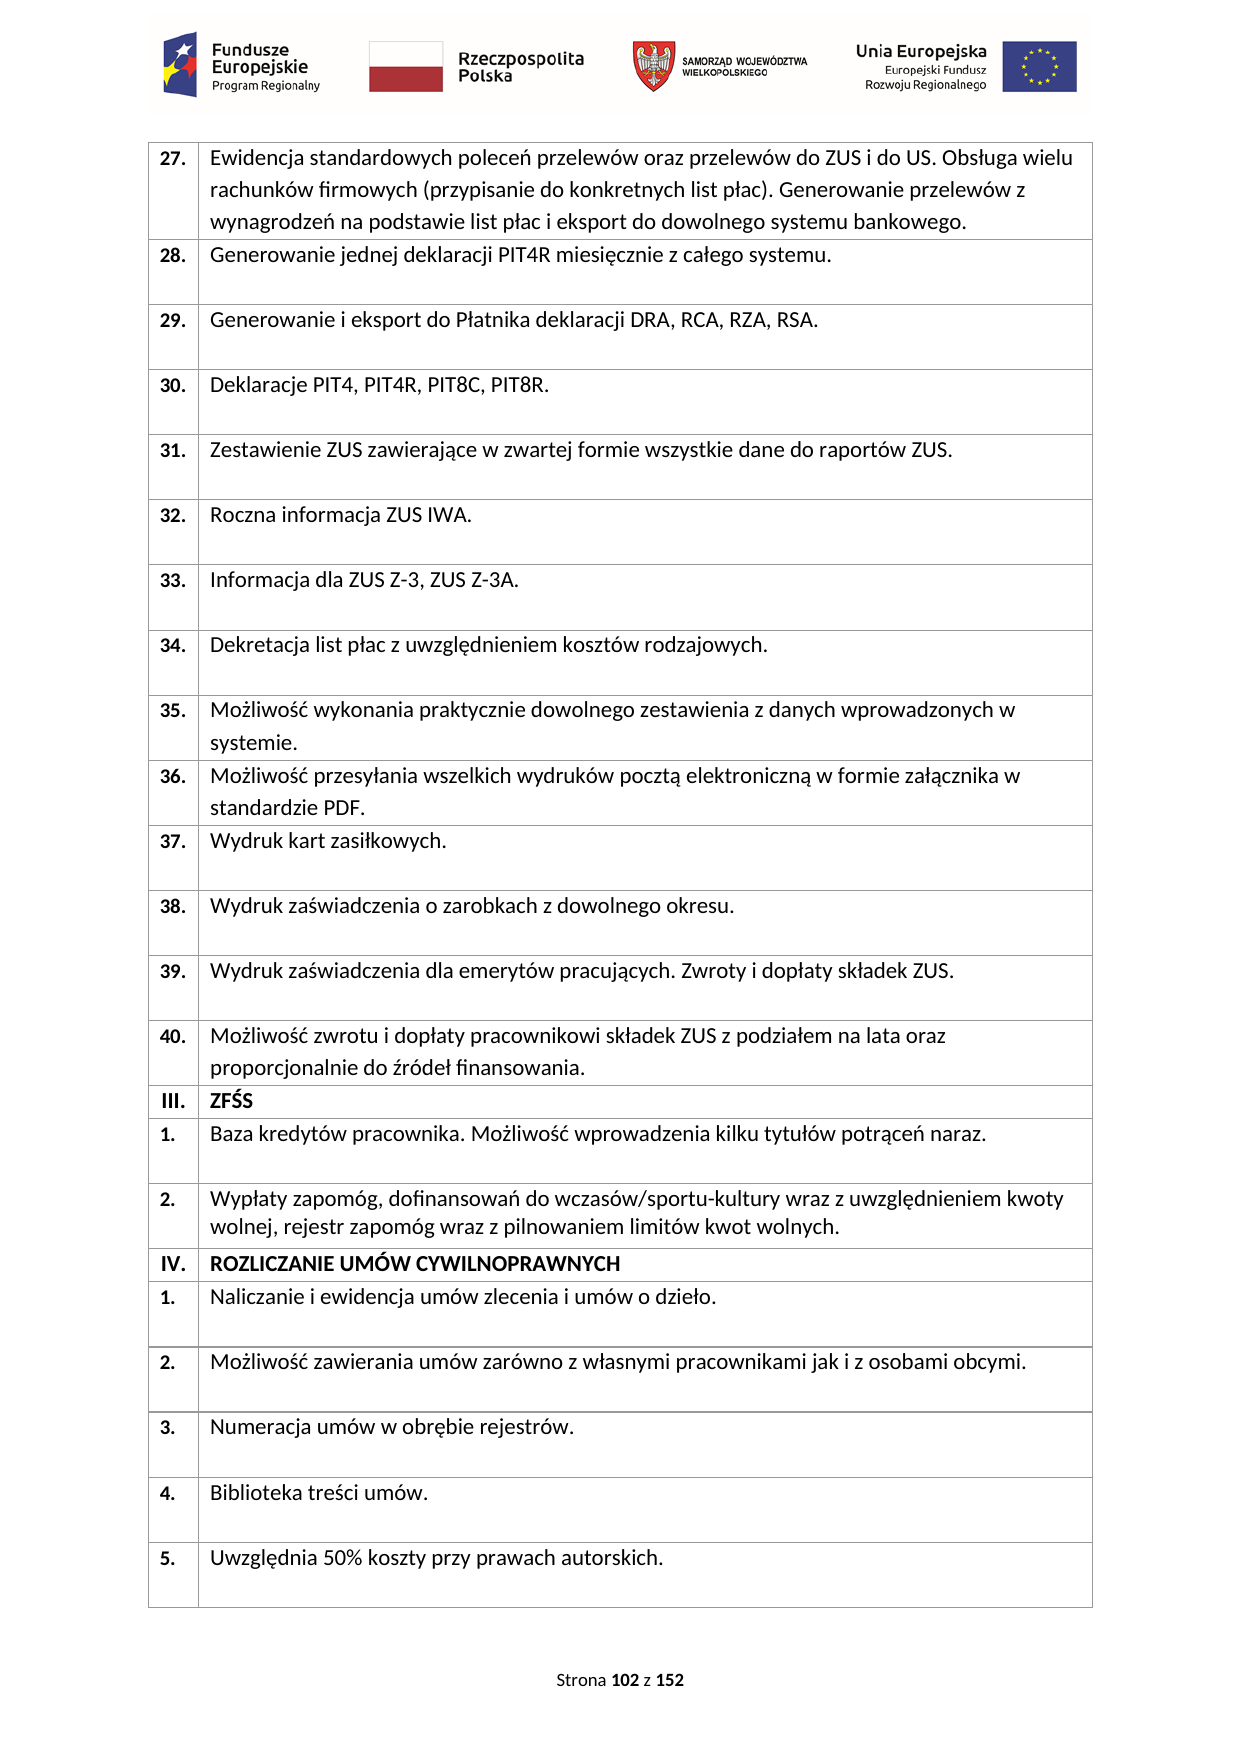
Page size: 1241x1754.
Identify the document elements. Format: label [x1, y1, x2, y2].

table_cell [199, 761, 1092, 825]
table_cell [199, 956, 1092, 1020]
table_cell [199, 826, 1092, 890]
picture [147, 14, 1093, 114]
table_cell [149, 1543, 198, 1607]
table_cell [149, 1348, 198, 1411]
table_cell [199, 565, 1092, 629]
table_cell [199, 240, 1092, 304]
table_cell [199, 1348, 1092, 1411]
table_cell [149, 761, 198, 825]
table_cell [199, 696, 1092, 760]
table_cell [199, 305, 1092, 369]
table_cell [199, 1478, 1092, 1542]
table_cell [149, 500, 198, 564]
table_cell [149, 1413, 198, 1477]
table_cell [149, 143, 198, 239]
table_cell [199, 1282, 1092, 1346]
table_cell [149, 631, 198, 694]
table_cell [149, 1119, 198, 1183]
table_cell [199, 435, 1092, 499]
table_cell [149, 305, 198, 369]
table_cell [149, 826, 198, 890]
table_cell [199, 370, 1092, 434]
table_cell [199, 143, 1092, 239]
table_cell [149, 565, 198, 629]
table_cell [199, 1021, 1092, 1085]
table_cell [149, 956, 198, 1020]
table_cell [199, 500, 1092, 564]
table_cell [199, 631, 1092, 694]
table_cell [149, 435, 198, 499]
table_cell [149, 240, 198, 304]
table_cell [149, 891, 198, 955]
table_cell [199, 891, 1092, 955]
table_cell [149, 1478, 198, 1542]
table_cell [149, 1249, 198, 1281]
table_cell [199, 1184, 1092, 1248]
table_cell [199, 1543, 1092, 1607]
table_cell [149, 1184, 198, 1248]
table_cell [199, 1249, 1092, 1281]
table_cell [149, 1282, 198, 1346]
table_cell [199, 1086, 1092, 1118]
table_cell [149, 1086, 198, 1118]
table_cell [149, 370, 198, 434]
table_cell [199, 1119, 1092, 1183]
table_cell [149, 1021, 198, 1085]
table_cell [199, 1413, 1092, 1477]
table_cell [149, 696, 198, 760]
